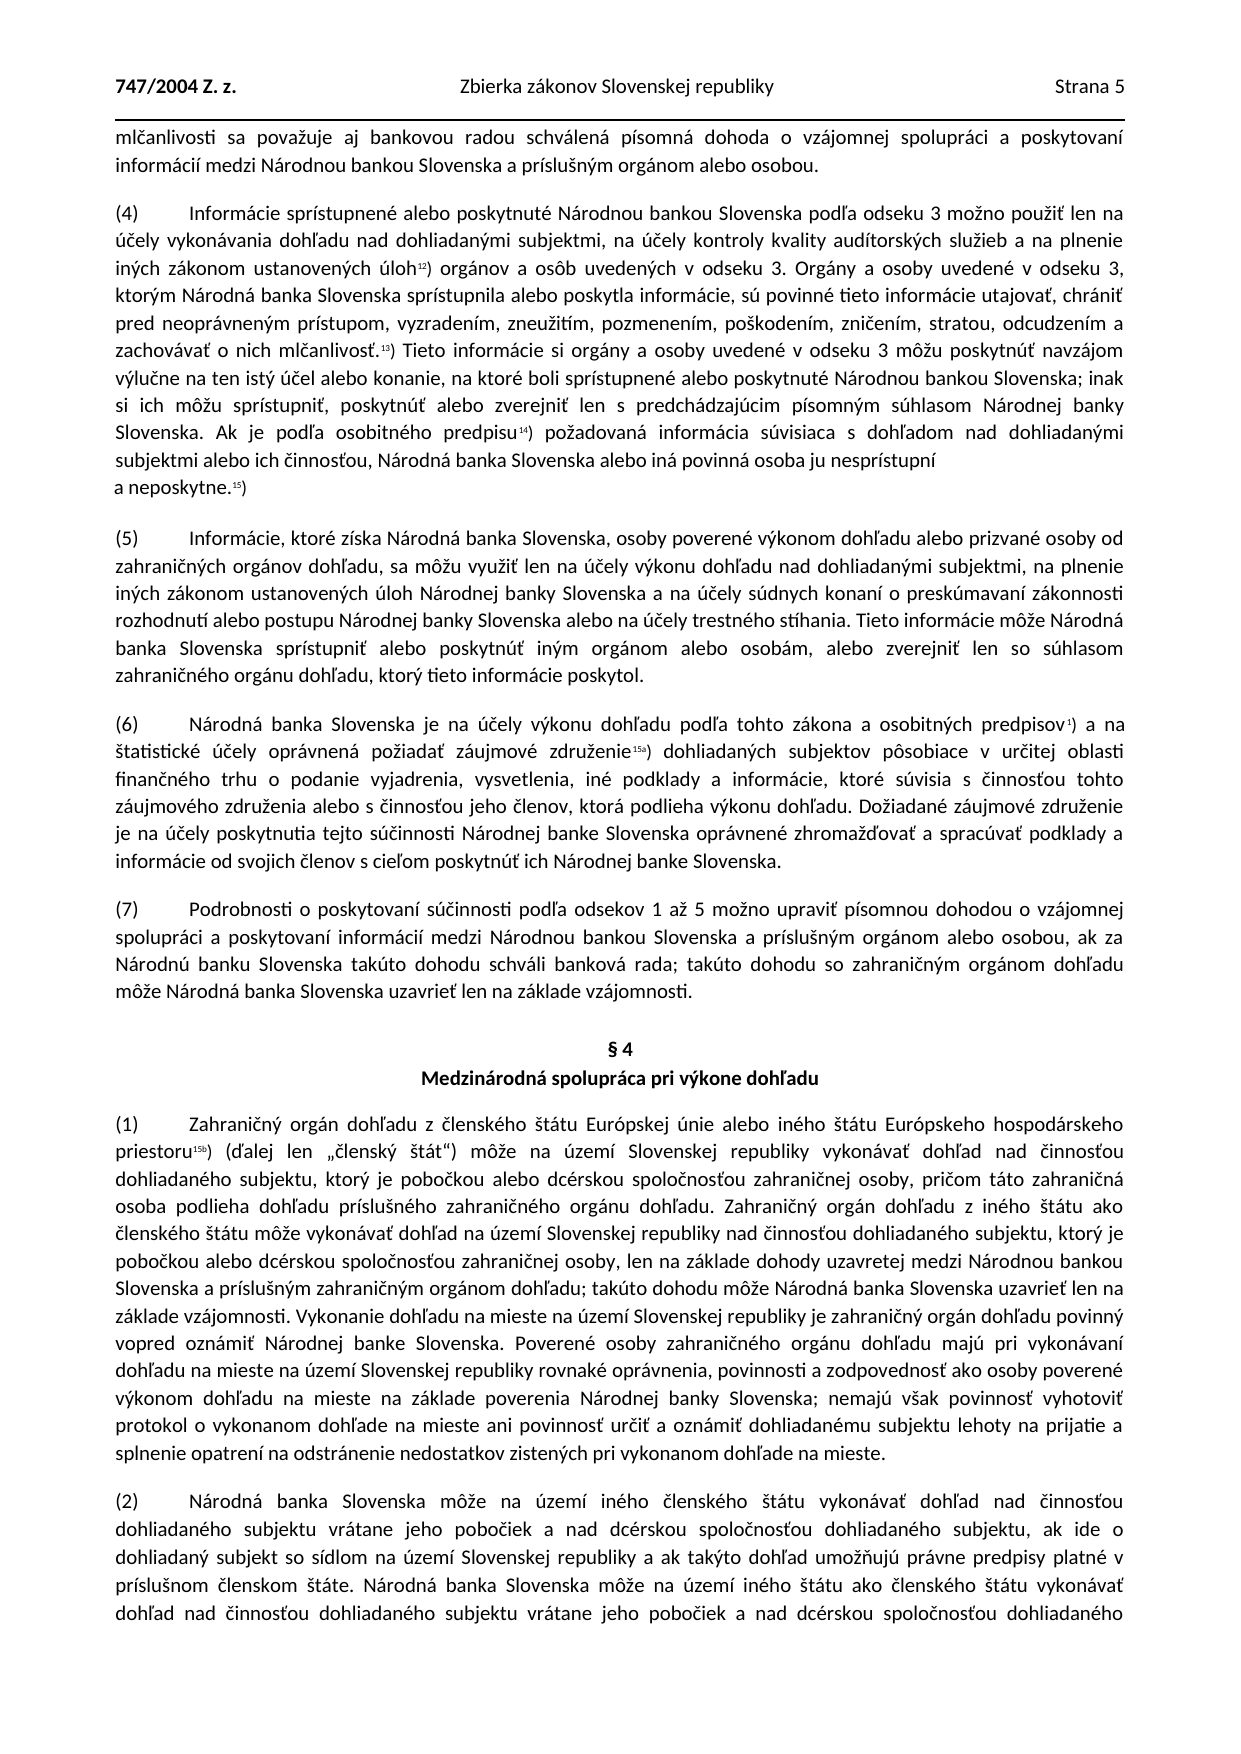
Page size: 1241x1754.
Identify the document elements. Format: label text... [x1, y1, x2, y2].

list Národná banka Slovenska je na účely výkonu dohľadu podľa tohto zákona a osobitných predpisov1) a na štatistické účely oprávnená požiadať záujmové združenie15a) dohliadaných subjektov pôsobiace v určitej oblasti finančného trhu o podanie vyjadrenia, vysvetlenia, iné podklady a informácie, ktoré súvisia s činnosťou tohto záujmového združenia alebo s činnosťou jeho členov, ktorá podlieha výkonu dohľadu. Dožiadané záujmové združenie je na účely poskytnutia tejto súčinnosti Národnej banke Slovenska oprávnené zhromažďovať a spracúvať podklady a informácie od svojich členov s cieľom poskytnúť ich Národnej banke Slovenska. [115, 711, 1125, 873]
list Informácie sprístupnené alebo poskytnuté Národnou bankou Slovenska podľa odseku 3 možno použiť len na účely vykonávania dohľadu nad dohliadanými subjektmi, na účely kontroly kvality audítorských služieb a na plnenie iných zákonom ustanovených úloh12) orgánov a osôb uvedených v odseku 3. Orgány a osoby uvedené v odseku 3, ktorým Národná banka Slovenska sprístupnila alebo poskytla informácie, sú povinné tieto informácie utajovať, chrániť pred neoprávneným prístupom, vyzradením, zneužitím, pozmenením, poškodením, zničením, stratou, odcudzením a zachovávať o nich mlčanlivosť.13) Tieto informácie si orgány a osoby uvedené v odseku 3 môžu poskytnúť navzájom výlučne na ten istý účel alebo konanie, na ktoré boli sprístupnené alebo poskytnuté Národnou bankou Slovenska; inak si ich môžu sprístupniť, poskytnúť alebo zverejniť len s predchádzajúcim písomným súhlasom Národnej banky Slovenska. Ak je podľa osobitného predpisu14) požadovaná informácia súvisiaca s dohľadom nad dohliadanými subjektmi alebo ich činnosťou, Národná banka Slovenska alebo iná povinná osoba ju nesprístupní [115, 200, 1125, 472]
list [115, 1488, 1125, 1626]
list Zahraničný orgán dohľadu z členského štátu Európskej únie alebo iného štátu Európskeho hospodárskeho priestoru15b) (ďalej len „členský štát“) môže na území Slovenskej republiky vykonávať dohľad nad činnosťou dohliadaného subjektu, ktorý je pobočkou alebo dcérskou spoločnosťou zahraničnej osoby, pričom táto zahraničná osoba podlieha dohľadu príslušného zahraničného orgánu dohľadu. Zahraničný orgán dohľadu z iného štátu ako členského štátu môže vykonávať dohľad na území Slovenskej republiky nad činnosťou dohliadaného subjektu, ktorý je pobočkou alebo dcérskou spoločnosťou zahraničnej osoby, len na základe dohody uzavretej medzi Národnou bankou Slovenska a príslušným zahraničným orgánom dohľadu; takúto dohodu môže Národná banka Slovenska uzavrieť len na základe vzájomnosti. Vykonanie dohľadu na mieste na území Slovenskej republiky je zahraničný orgán dohľadu povinný vopred oznámiť Národnej banke Slovenska. Poverené osoby zahraničného orgánu dohľadu majú pri vykonávaní dohľadu na mieste na území Slovenskej republiky rovnaké oprávnenia, povinnosti a zodpovednosť ako osoby poverené výkonom dohľadu na mieste na základe poverenia Národnej banky Slovenska; nemajú však povinnosť vyhotoviť protokol o vykonanom dohľade na mieste ani povinnosť určiť a oznámiť dohliadanému subjektu lehoty na prijatie a splnenie opatrení na odstránenie nedostatkov zistených pri vykonanom dohľade na mieste. [115, 1111, 1125, 1465]
subtitle Medzinárodná spolupráca pri výkone dohľadu [201, 1065, 1039, 1090]
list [115, 101, 1125, 177]
text § 4 [201, 1036, 1039, 1062]
list Informácie, ktoré získa Národná banka Slovenska, osoby poverené výkonom dohľadu alebo prizvané osoby od zahraničných orgánov dohľadu, sa môžu využiť len na účely výkonu dohľadu nad dohliadanými subjektmi, na plnenie iných zákonom ustanovených úloh Národnej banky Slovenska a na účely súdnych konaní o preskúmavaní zákonnosti rozhodnutí alebo postupu Národnej banky Slovenska alebo na účely trestného stíhania. Tieto informácie môže Národná banka Slovenska sprístupniť alebo poskytnúť iným orgánom alebo osobám, alebo zverejniť len so súhlasom zahraničného orgánu dohľadu, ktorý tieto informácie poskytol. [115, 525, 1125, 688]
text a neposkytne.15) [113, 474, 1125, 500]
list Podrobnosti o poskytovaní súčinnosti podľa odsekov 1 až 5 možno upraviť písomnou dohodou o vzájomnej spolupráci a poskytovaní informácií medzi Národnou bankou Slovenska a príslušným orgánom alebo osobou, ak za Národnú banku Slovenska takúto dohodu schváli banková rada; takúto dohodu so zahraničným orgánom dohľadu môže Národná banka Slovenska uzavrieť len na základe vzájomnosti. [115, 897, 1125, 1004]
